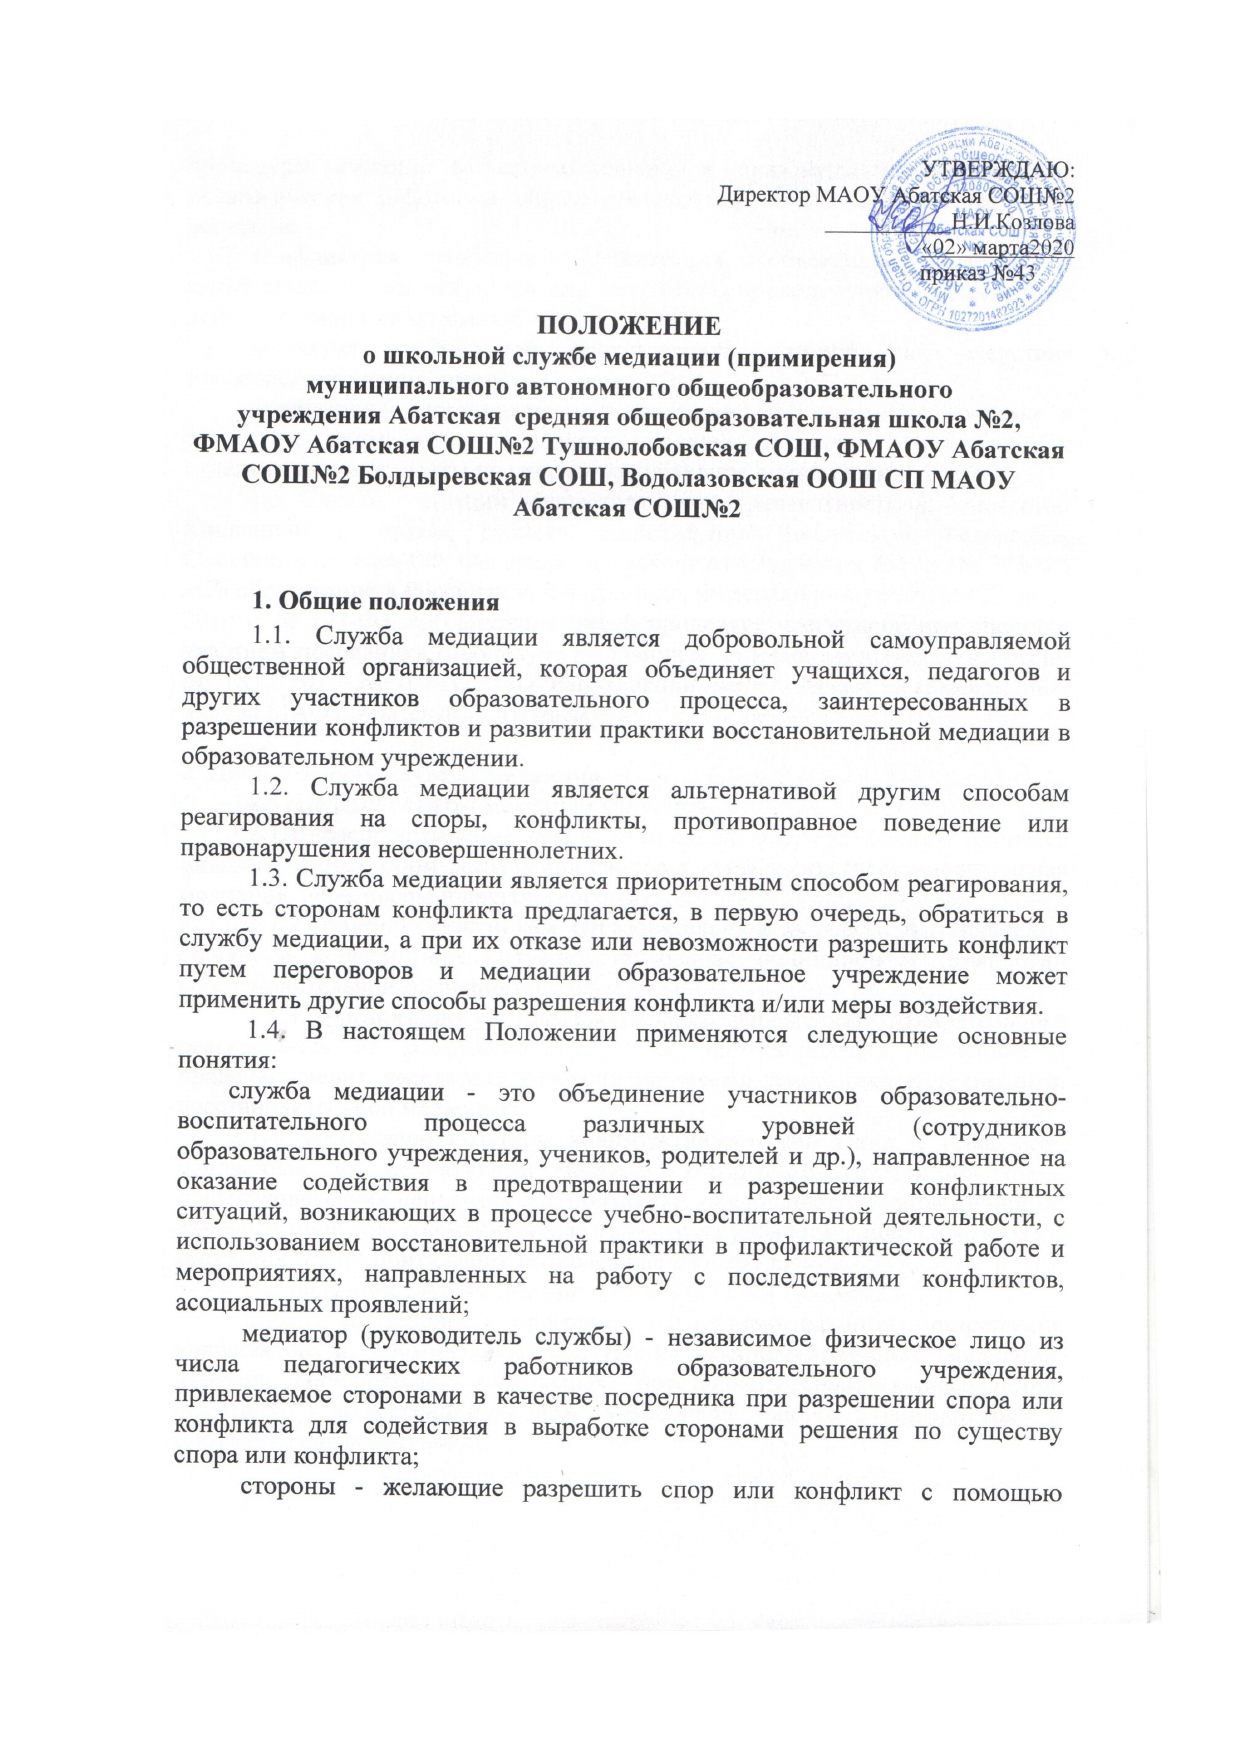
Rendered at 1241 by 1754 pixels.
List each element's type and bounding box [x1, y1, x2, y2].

picture [162, 118, 1171, 1636]
